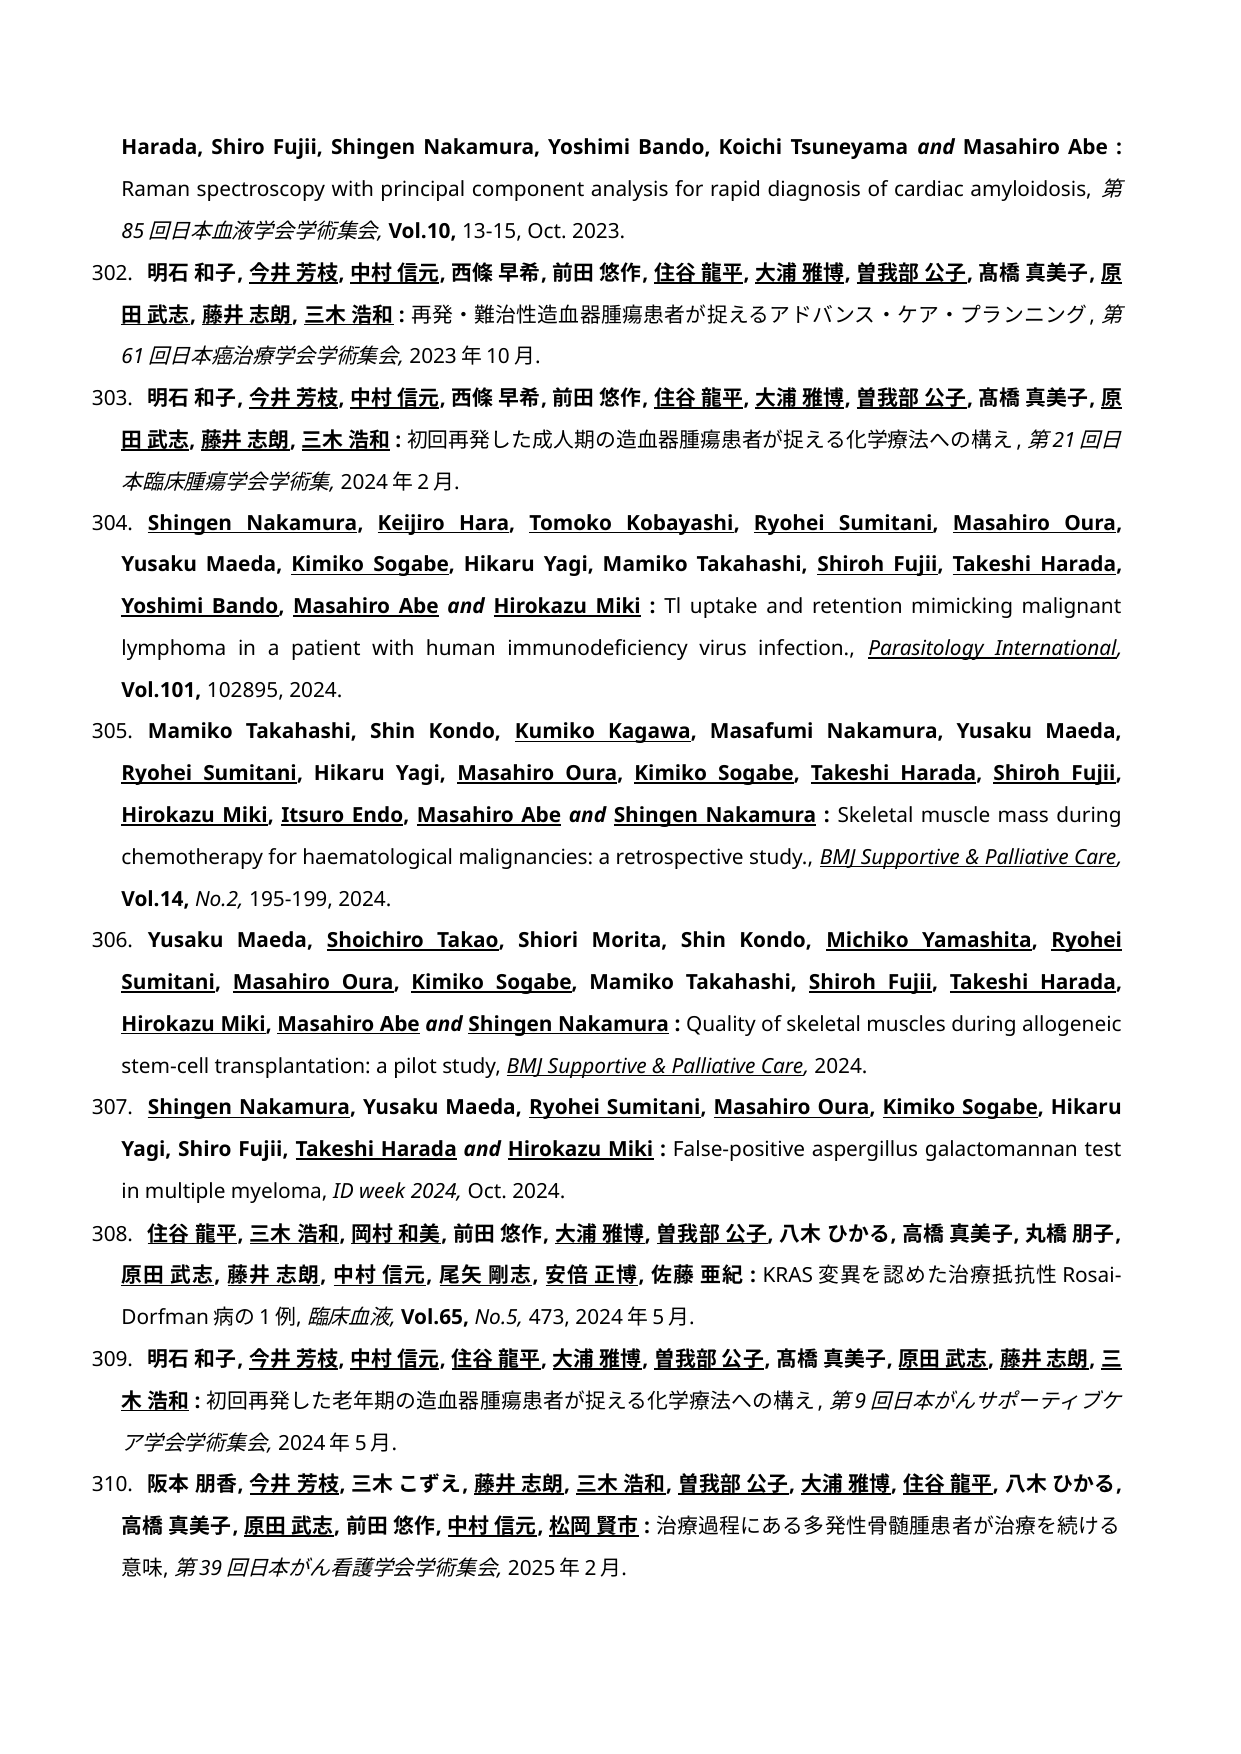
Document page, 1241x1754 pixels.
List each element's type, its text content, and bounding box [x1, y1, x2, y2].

list Shingen Nakamura, Keijiro Hara, Tomoko Kobayashi, Ryohei Sumitani, Masahiro Oura, Yusaku Maeda, Kimiko Sogabe, Hikaru Yagi, Mamiko Takahashi, Shiroh Fujii, Takeshi Harada, Yoshimi Bando, Masahiro Abe and Hirokazu Miki : Tl uptake and retention mimicking malignant lymphoma in a patient with human immunodeficiency virus infection., Parasitology International, Vol.101, 102895, 2024. [92, 501, 1122, 710]
list 明石 和子, 今井 芳枝, 中村 信元, 住谷 龍平, 大浦 雅博, 曽我部 公子, 髙橋 真美子, 原田 武志, 藤井 志朗, 三木 浩和 : 初回再発した老年期の造血器腫瘍患者が捉える化学療法への構え, 第9回日本がんサポーティブケア学会学術集会, 2024年5月. [92, 1336, 1122, 1462]
list Mamiko Takahashi, Shin Kondo, Kumiko Kagawa, Masafumi Nakamura, Yusaku Maeda, Ryohei Sumitani, Hikaru Yagi, Masahiro Oura, Kimiko Sogabe, Takeshi Harada, Shiroh Fujii, Hirokazu Miki, Itsuro Endo, Masahiro Abe and Shingen Nakamura : Skeletal muscle mass during chemotherapy for haematological malignancies: a retrospective study., BMJ Supportive & Palliative Care, Vol.14, No.2, 195-199, 2024. [92, 710, 1122, 919]
list Yusaku Maeda, Shoichiro Takao, Shiori Morita, Shin Kondo, Michiko Yamashita, Ryohei Sumitani, Masahiro Oura, Kimiko Sogabe, Mamiko Takahashi, Shiroh Fujii, Takeshi Harada, Hirokazu Miki, Masahiro Abe and Shingen Nakamura : Quality of skeletal muscles during allogeneic stem-cell transplantation: a pilot study, BMJ Supportive & Palliative Care, 2024. [92, 919, 1122, 1086]
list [92, 125, 1122, 250]
list Shingen Nakamura, Yusaku Maeda, Ryohei Sumitani, Masahiro Oura, Kimiko Sogabe, Hikaru Yagi, Shiro Fujii, Takeshi Harada and Hirokazu Miki : False-positive aspergillus galactomannan test in multiple myeloma, ID week 2024, Oct. 2024. [92, 1086, 1122, 1211]
list 阪本 朋香, 今井 芳枝, 三木 こずえ, 藤井 志朗, 三木 浩和, 曽我部 公子, 大浦 雅博, 住谷 龍平, 八木 ひかる, 高橋 真美子, 原田 武志, 前田 悠作, 中村 信元, 松岡 賢市 : 治療過程にある多発性骨髄腫患者が治療を続ける意味, 第39回日本がん看護学会学術集会, 2025年2月. [92, 1462, 1122, 1587]
list 明石 和子, 今井 芳枝, 中村 信元, 西條 早希, 前田 悠作, 住谷 龍平, 大浦 雅博, 曽我部 公子, 髙橋 真美子, 原田 武志, 藤井 志朗, 三木 浩和 : 再発・難治性造血器腫瘍患者が捉えるアドバンス・ケア・プランニング, 第61回日本癌治療学会学術集会, 2023年10月. [92, 250, 1122, 376]
list 明石 和子, 今井 芳枝, 中村 信元, 西條 早希, 前田 悠作, 住谷 龍平, 大浦 雅博, 曽我部 公子, 髙橋 真美子, 原田 武志, 藤井 志朗, 三木 浩和 : 初回再発した成人期の造血器腫瘍患者が捉える化学療法への構え, 第21回日本臨床腫瘍学会学術集, 2024年2月. [92, 376, 1122, 501]
list 住谷 龍平, 三木 浩和, 岡村 和美, 前田 悠作, 大浦 雅博, 曽我部 公子, 八木 ひかる, 高橋 真美子, 丸橋 朋子, 原田 武志, 藤井 志朗, 中村 信元, 尾矢 剛志, 安倍 正博, 佐藤 亜紀 : KRAS変異を認めた治療抵抗性Rosai-Dorfman病の1例, 臨床血液, Vol.65, No.5, 473, 2024年5月. [92, 1211, 1122, 1336]
